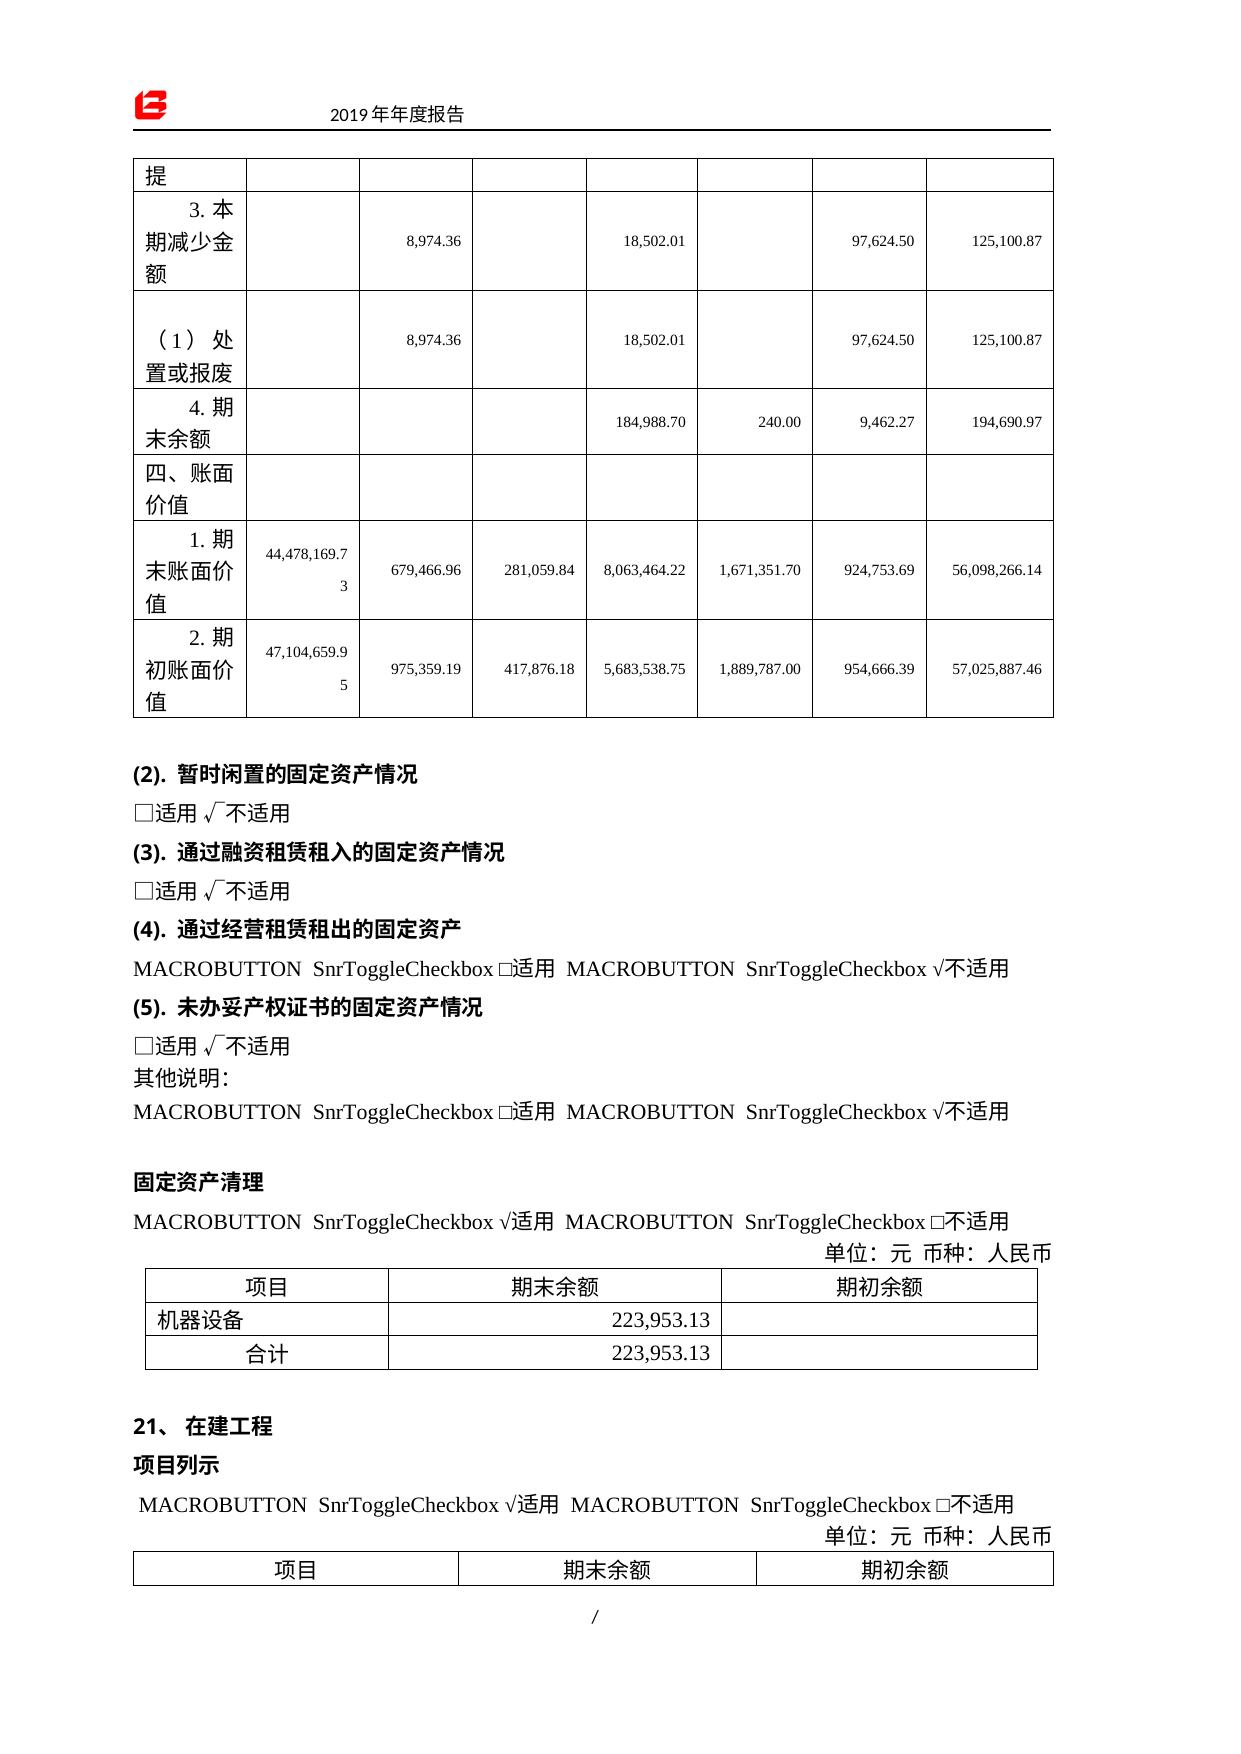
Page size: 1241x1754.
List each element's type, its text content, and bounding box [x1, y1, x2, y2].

list 在建工程 [133, 1409, 1053, 1441]
